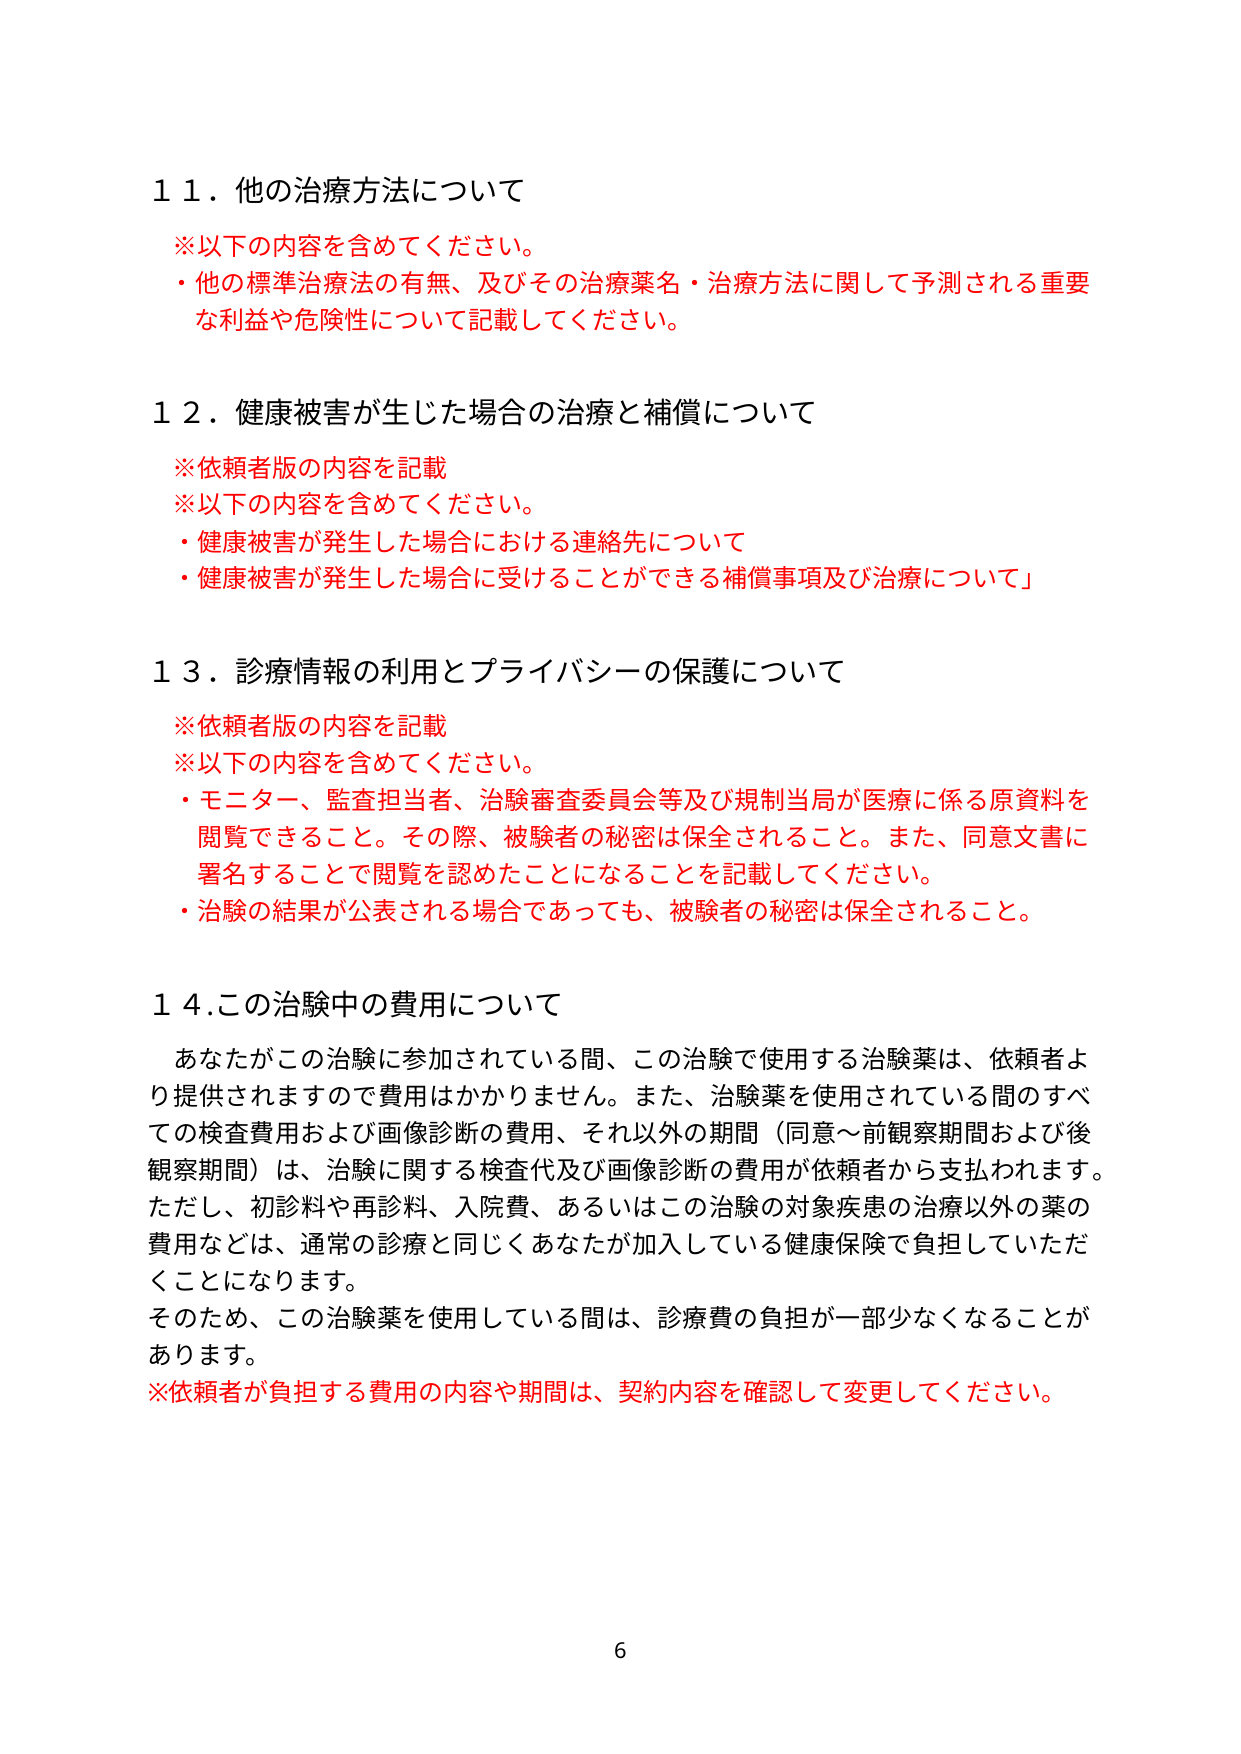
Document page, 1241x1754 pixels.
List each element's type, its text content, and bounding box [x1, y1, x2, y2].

text あなたがこの治験に参加されている間、この治験で使用する治験薬は、依頼者より提供されますので費用はかかりません。また、治験薬を使用されている間のすべての検査費用および画像診断の費用、それ以外の期間（同意～前観察期間および後観察期間）は、治験に関する検査代及び画像診断の費用が依頼者から支払われます。ただし、初診料や再診料、入院費、あるいはこの治験の対象疾患の治療以外の薬の費用などは、通常の診療と同じくあなたが加入している健康保険で負担していただくことになります。 そのため、この治験薬を使用している間は、診療費の負担が一部少なくなることがあります。 [148, 1039, 1092, 1372]
text ・他の標準治療法の有無、及びその治療薬名・治療方法に関して予測される重要な利益や危険性について記載してください。 [169, 263, 1092, 374]
text ※依頼者版の内容を記載 [148, 448, 1092, 485]
text ※依頼者版の内容を記載 [148, 707, 1092, 743]
text １２．健康被害が生じた場合の治療と補償について [148, 374, 1092, 448]
text ※以下の内容を含めてください。 [148, 485, 1092, 522]
text １１．他の治療方法について [148, 152, 1092, 226]
text １４.この治験中の費用について [148, 965, 1092, 1039]
text ・モニター、監査担当者、治験審査委員会等及び規制当局が医療に係る原資料を閲覧できること。その際、被験者の秘密は保全されること。また、同意文書に署名することで閲覧を認めたことになることを記載してください。 [148, 781, 1092, 891]
text ・健康被害が発生した場合における連絡先について [148, 522, 1092, 559]
text ※依頼者が負担する費用の内容や期間は、契約内容を確認して変更してください。 [148, 1372, 1092, 1409]
text ・健康被害が発生した場合に受けることができる補償事項及び治療について」 [148, 559, 1092, 596]
text ・治験の結果が公表される場合であっても、被験者の秘密は保全されること。 [148, 891, 1092, 928]
text ※以下の内容を含めてください。 [148, 743, 1092, 781]
text ※以下の内容を含めてください。 [148, 226, 1092, 263]
text １３．診療情報の利用とプライバシーの保護について [148, 633, 1092, 707]
